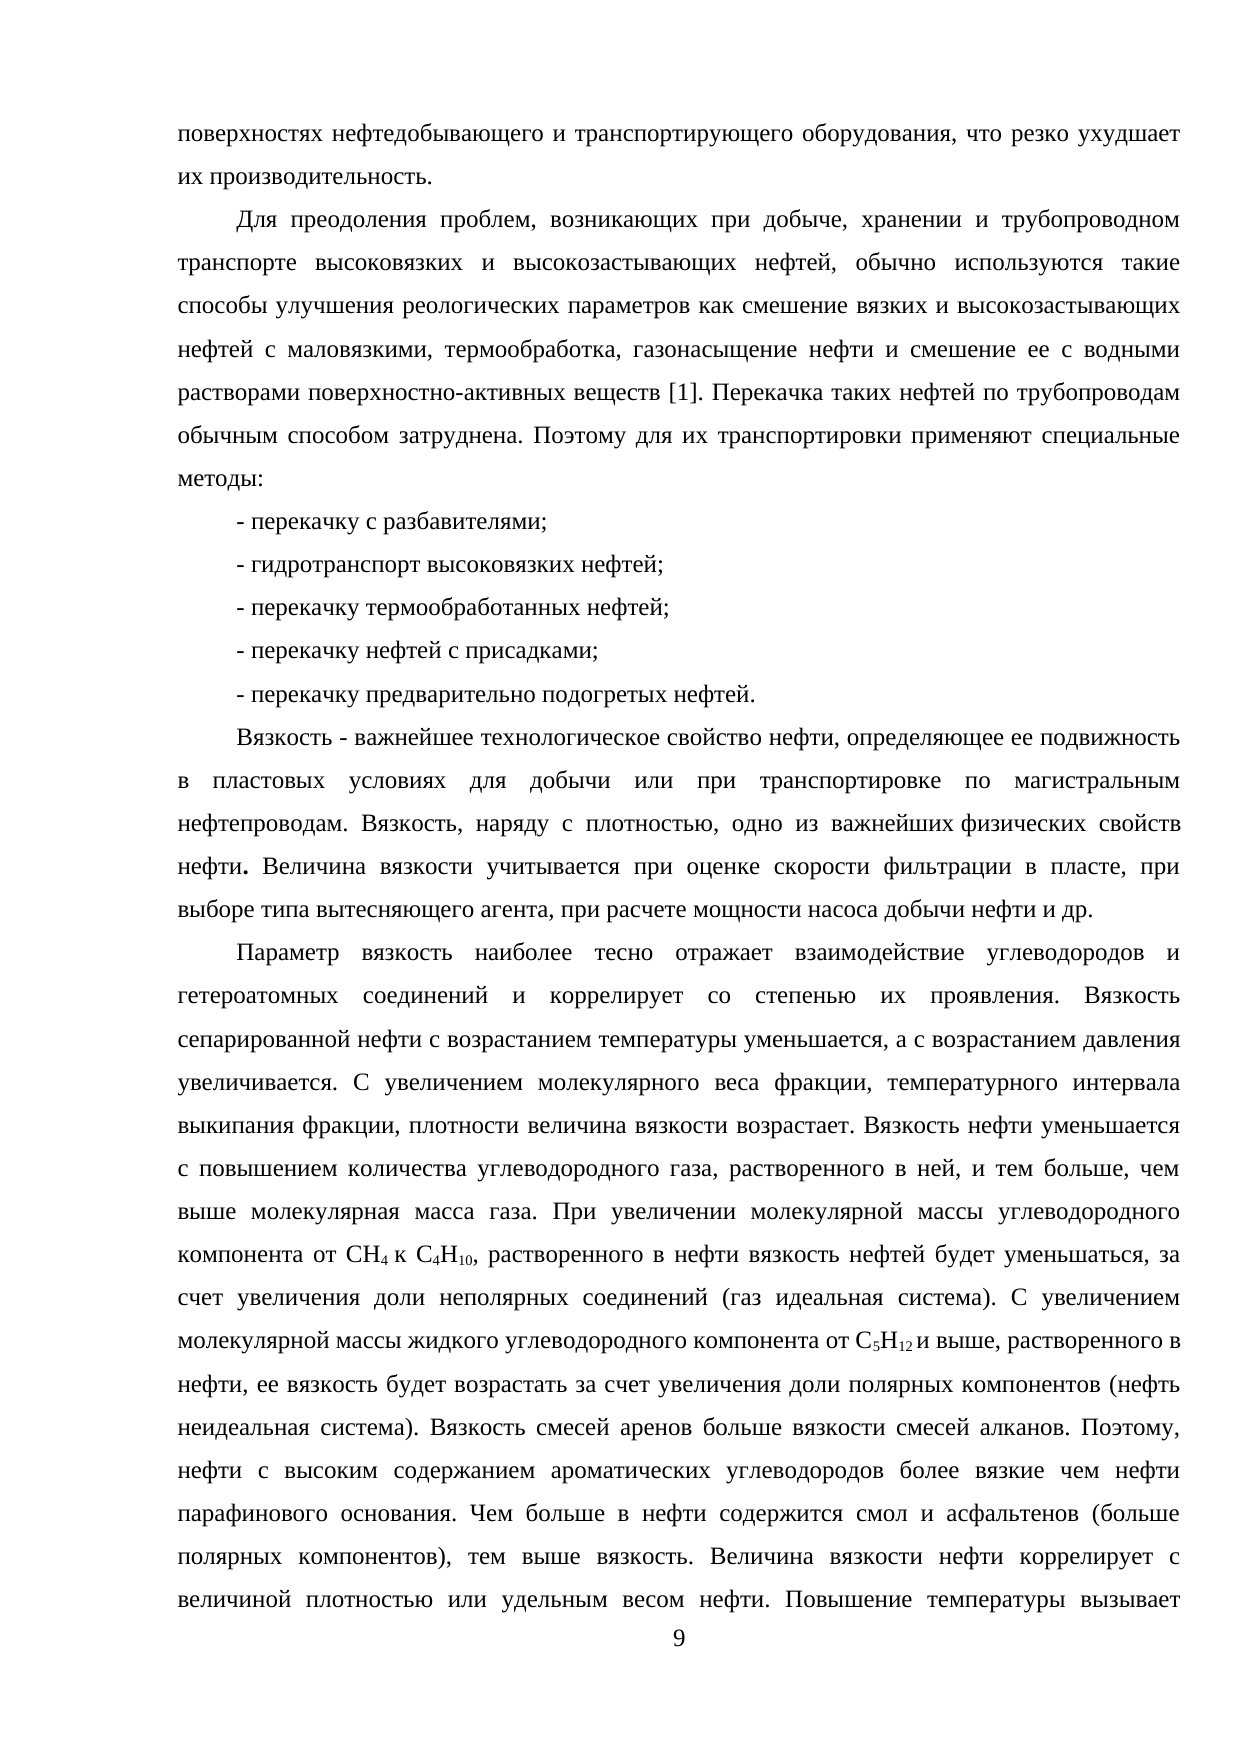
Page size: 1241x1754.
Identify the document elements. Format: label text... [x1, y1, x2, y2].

text Для преодоления проблем, возникающих при добыче, хранении и трубопроводном транспорте высоковязких и высокозастывающих нефтей, обычно используются такие способы улучшения реологических параметров как смешение вязких и высокозастывающих нефтей с маловязкими, термообработка, газонасыщение нефти и смешение ее с водными растворами поверхностно-активных веществ [1]. Перекачка таких нефтей по трубопроводам обычным способом затруднена. Поэтому для их транспортировки применяют специальные методы: [177, 204, 1181, 492]
text - перекачку нефтей с присадками; [177, 636, 1181, 664]
text Вязкость - важнейшее технологическое свойство нефти, определяющее ее подвижность в пластовых условиях для добычи или при транспортировке по магистральным нефтепроводам. Вязкость, наряду с плотностью, одно из важнейших физических свойств нефти. Величина вязкости учитывается при оценке скорости фильтрации в пласте, при выборе типа вытесняющего агента, при расчете мощности насоса добычи нефти и др. [177, 722, 1181, 923]
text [177, 937, 1181, 1613]
text - перекачку термообработанных нефтей; [177, 592, 1181, 621]
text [177, 118, 1181, 190]
text - гидротранспорт высоковязких нефтей; [177, 549, 1181, 578]
text - перекачку с разбавителями; [177, 506, 1181, 535]
text - перекачку предварительно подогретых нефтей. [177, 679, 1181, 707]
